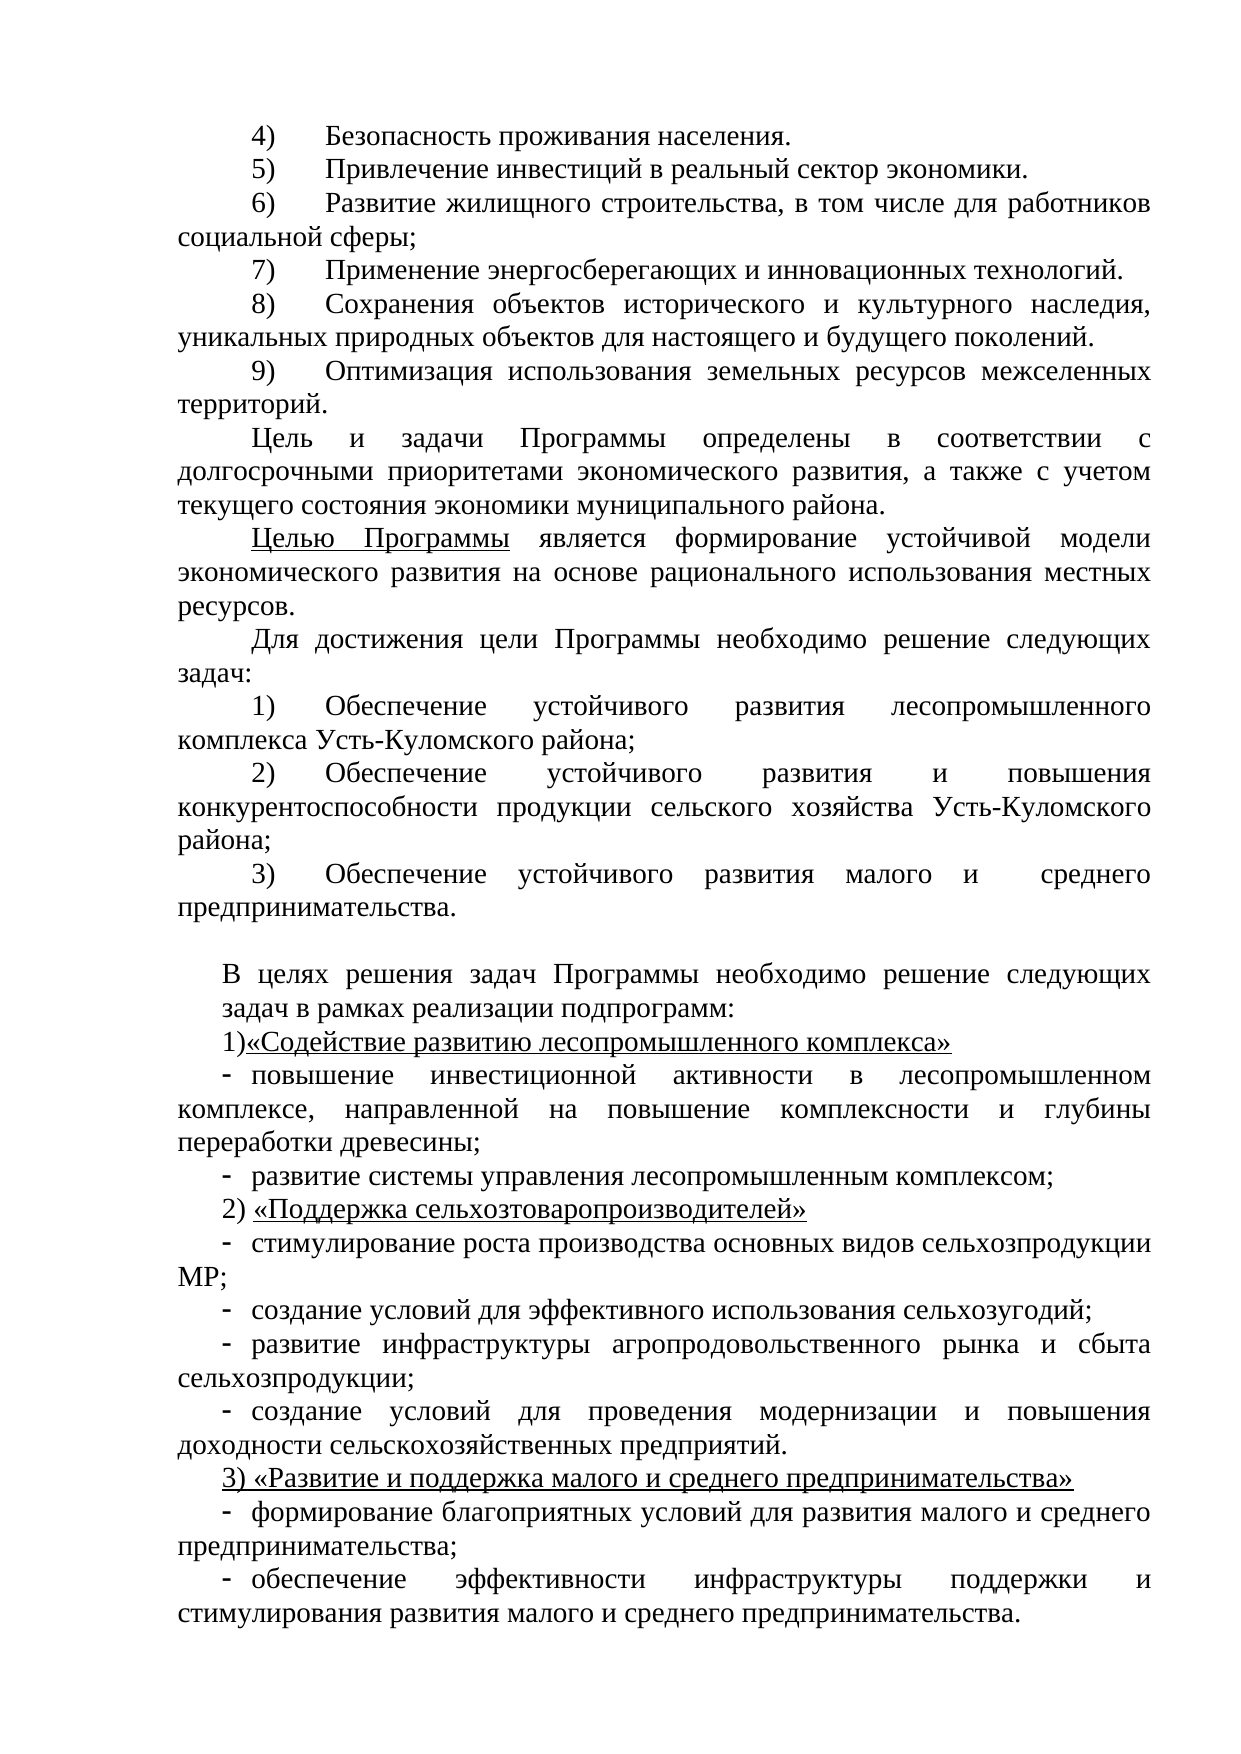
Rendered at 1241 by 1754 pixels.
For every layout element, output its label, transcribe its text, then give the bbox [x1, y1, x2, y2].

list Сохранения объектов исторического и культурного наследия, уникальных природных объектов для настоящего и будущего поколений. [177, 286, 1152, 353]
list обеспечение эффективности инфраструктуры поддержки и стимулирования развития малого и среднего предпринимательства. [177, 1561, 1152, 1628]
list повышение инвестиционной активности в лесопромышленном комплексе, направленной на повышение комплексности и глубины переработки древесины; [177, 1057, 1152, 1158]
list Безопасность проживания населения. [177, 118, 1152, 152]
list формирование благоприятных условий для развития малого и среднего предпринимательства; [177, 1494, 1152, 1561]
list Оптимизация использования земельных ресурсов межселенных территорий. [177, 353, 1152, 420]
list 3) «Развитие и поддержка малого и среднего предпринимательства» [222, 1460, 1152, 1494]
list Обеспечение устойчивого развития малого и среднего предпринимательства. [177, 856, 1152, 923]
list создание условий для эффективного использования сельхозугодий; [177, 1292, 1152, 1326]
list 1)«Содействие развитию лесопромышленного комплекса» [222, 1024, 1152, 1057]
list создание условий для проведения модернизации и повышения доходности сельскохозяйственных предприятий. [177, 1393, 1152, 1460]
list развитие системы управления лесопромышленным комплексом; [177, 1158, 1152, 1192]
text Цель и задачи Программы определены в соответствии с долгосрочными приоритетами экономического развития, а также с учетом текущего состояния экономики муниципального района. [177, 420, 1152, 521]
text Целью Программы является формирование устойчивой модели экономического развития на основе рационального использования местных ресурсов. [177, 521, 1152, 621]
list Развитие жилищного строительства, в том числе для работников социальной сферы; [177, 185, 1152, 252]
list развитие инфраструктуры агропродовольственного рынка и сбыта сельхозпродукции; [177, 1326, 1152, 1393]
text Для достижения цели Программы необходимо решение следующих задач: [177, 621, 1152, 688]
list Применение энергосберегающих и инновационных технологий. [177, 252, 1152, 286]
list стимулирование роста производства основных видов сельхозпродукции МР; [177, 1225, 1152, 1292]
list Привлечение инвестиций в реальный сектор экономики. [177, 152, 1152, 185]
list Обеспечение устойчивого развития лесопромышленного комплекса Усть-Куломского района; [177, 688, 1152, 755]
list Обеспечение устойчивого развития и повышения конкурентоспособности продукции сельского хозяйства Усть-Куломского района; [177, 755, 1152, 856]
list 2) «Поддержка сельхозтоваропроизводителей» [222, 1192, 1152, 1225]
list В целях решения задач Программы необходимо решение следующих задач в рамках реализации подпрограмм: [222, 957, 1152, 1024]
